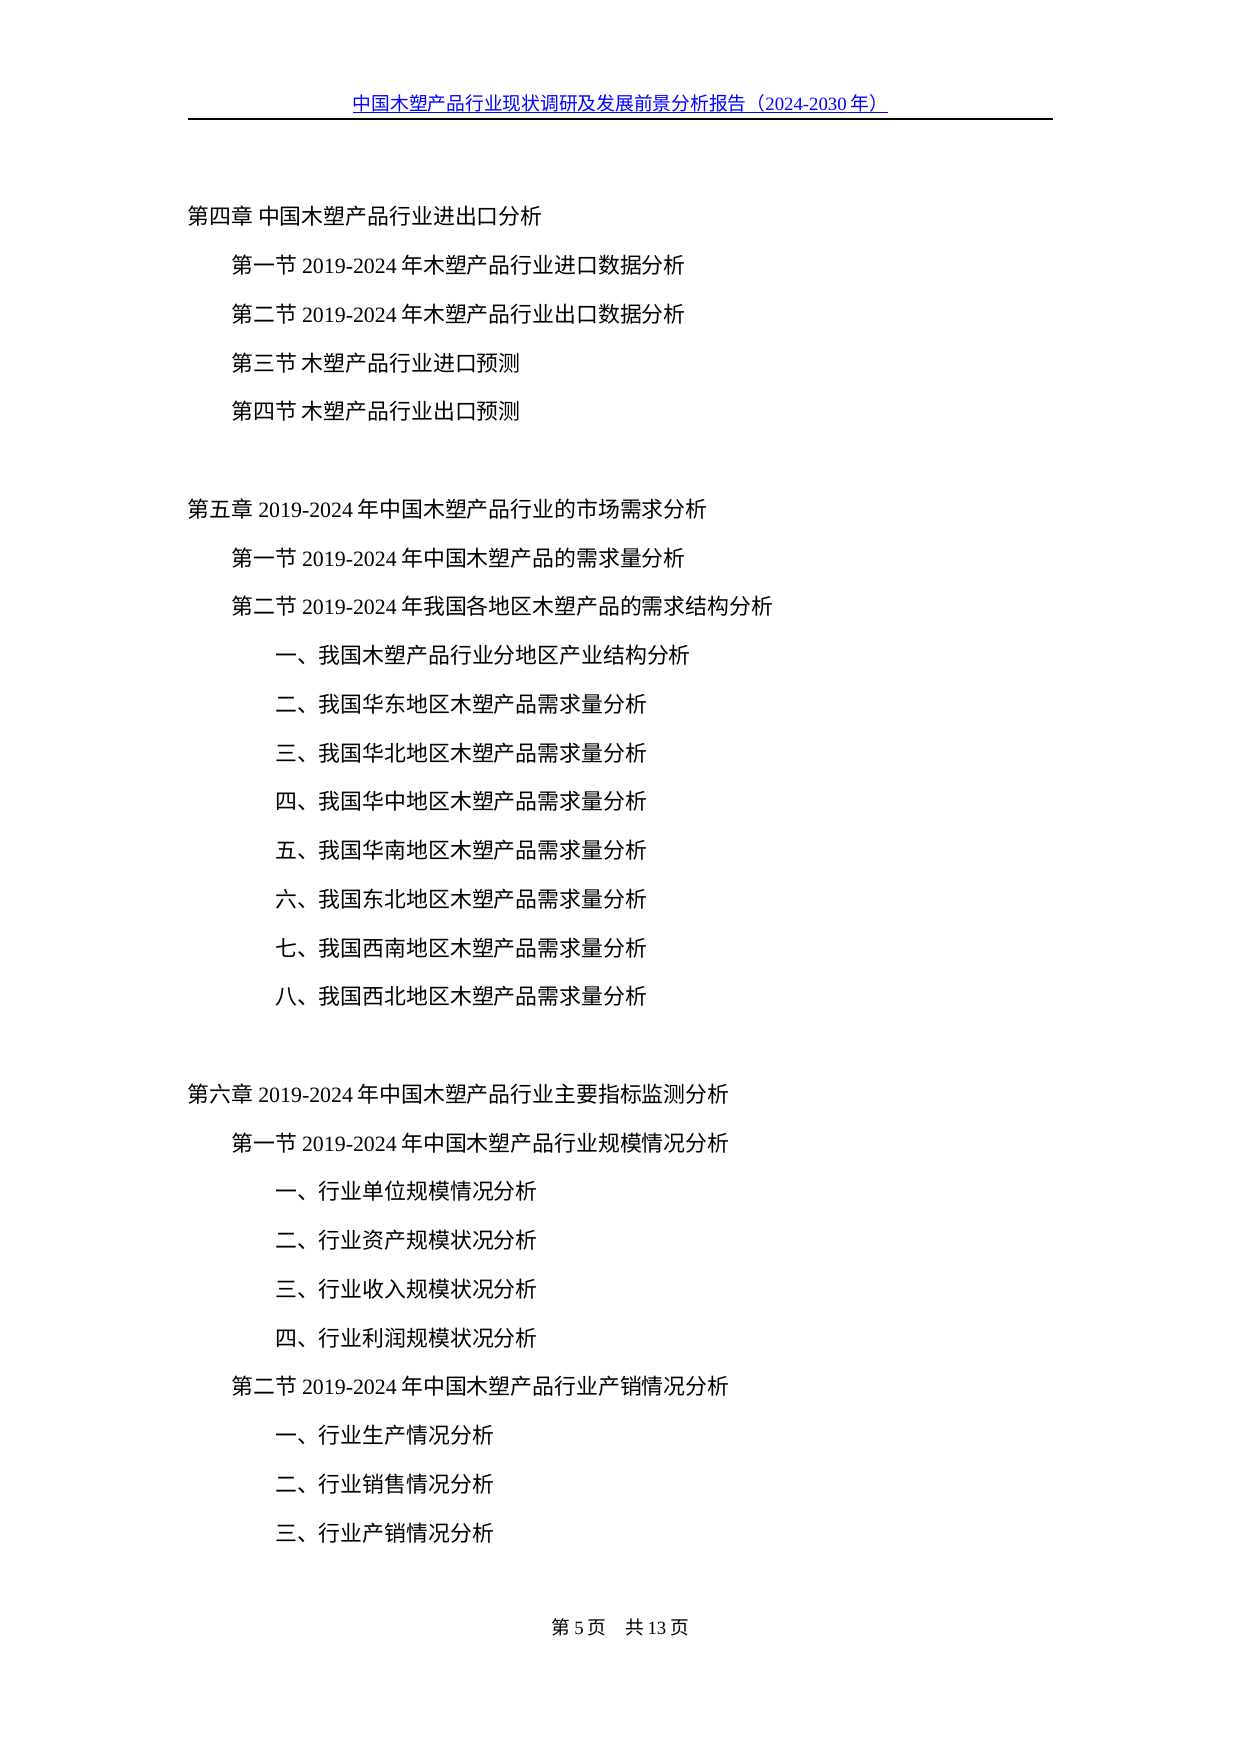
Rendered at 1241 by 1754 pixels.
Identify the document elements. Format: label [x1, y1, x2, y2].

text [187, 150, 1053, 1548]
